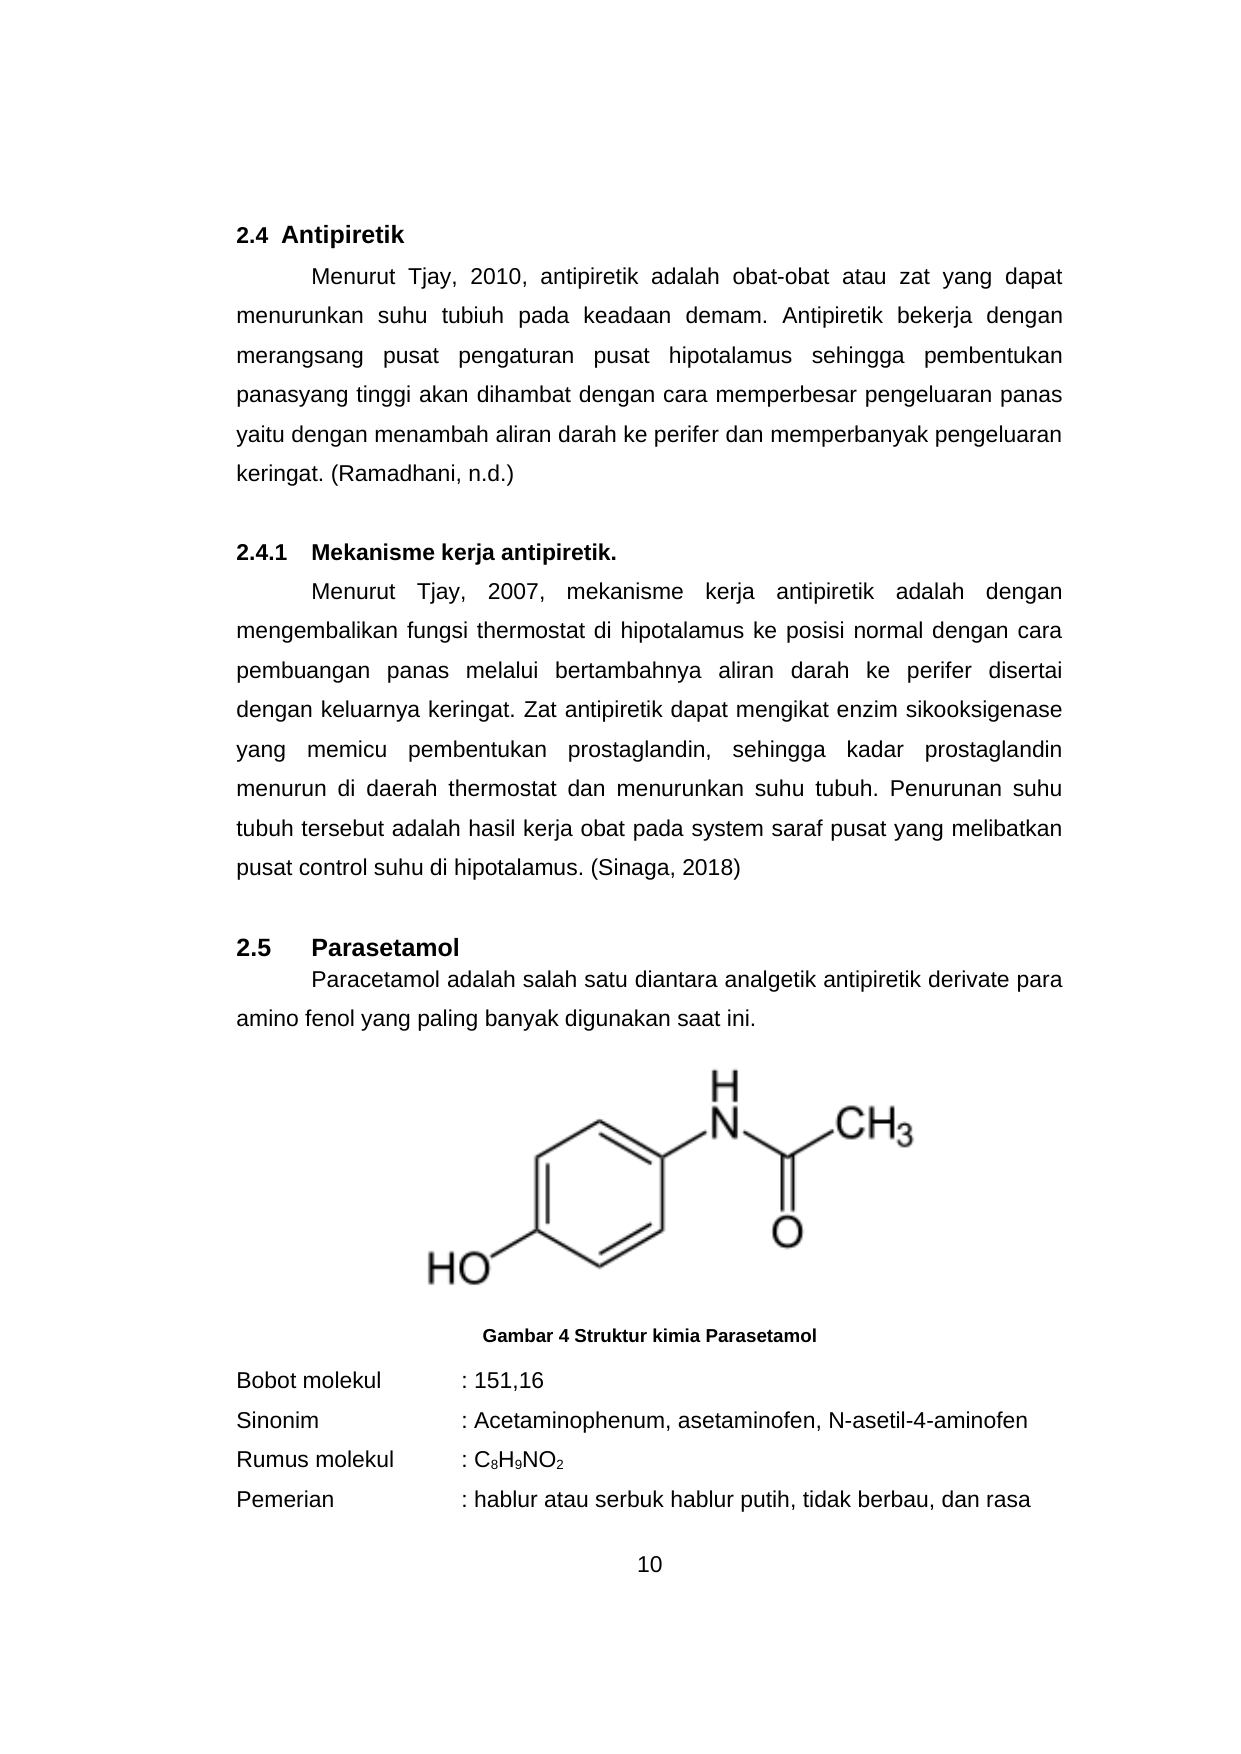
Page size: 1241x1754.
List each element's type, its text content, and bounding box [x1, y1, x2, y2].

subtitle Antipiretik [236, 219, 1063, 248]
text Menurut Tjay, 2007, mekanisme kerja antipiretik adalah dengan mengembalikan fungsi thermostat di hipotalamus ke posisi normal dengan cara pembuangan panas melalui bertambahnya aliran darah ke perifer disertai dengan keluarnya keringat. Zat antipiretik dapat mengikat enzim sikooksigenase yang memicu pembentukan prostaglandin, sehingga kadar prostaglandin menurun di daerah thermostat dan menurunkan suhu tubuh. Penurunan suhu tubuh tersebut adalah hasil kerja obat pada system saraf pusat yang melibatkan pusat control suhu di hipotalamus. (Sinaga, 2018) [236, 578, 1063, 880]
text Gambar 4 Struktur kimia Parasetamol [236, 1325, 1063, 1346]
text Pemerian : hablur atau serbuk hablur putih, tidak berbau, dan rasa [236, 1486, 1063, 1512]
text Bobot molekul : 151,16 [236, 1367, 1063, 1393]
picture [417, 1065, 926, 1291]
text Sinonim : Acetaminophenum, asetaminofen, N-asetil-4-aminofen [236, 1407, 1063, 1433]
subtitle Parasetamol [236, 933, 1063, 962]
text Menurut Tjay, 2010, antipiretik adalah obat-obat atau zat yang dapat menurunkan suhu tubiuh pada keadaan demam. Antipiretik bekerja dengan merangsang pusat pengaturan pusat hipotalamus sehingga pembentukan panasyang tinggi akan dihambat dengan cara memperbesar pengeluaran panas yaitu dengan menambah aliran darah ke perifer dan memperbanyak pengeluaran keringat. (Ramadhani, n.d.) [236, 263, 1063, 486]
text Paracetamol adalah salah satu diantara analgetik antipiretik derivate para amino fenol yang paling banyak digunakan saat ini. [236, 966, 1063, 1032]
subtitle Mekanisme kerja antipiretik. [236, 539, 1063, 565]
text Rumus molekul : C8H9NO2 [236, 1446, 1063, 1472]
